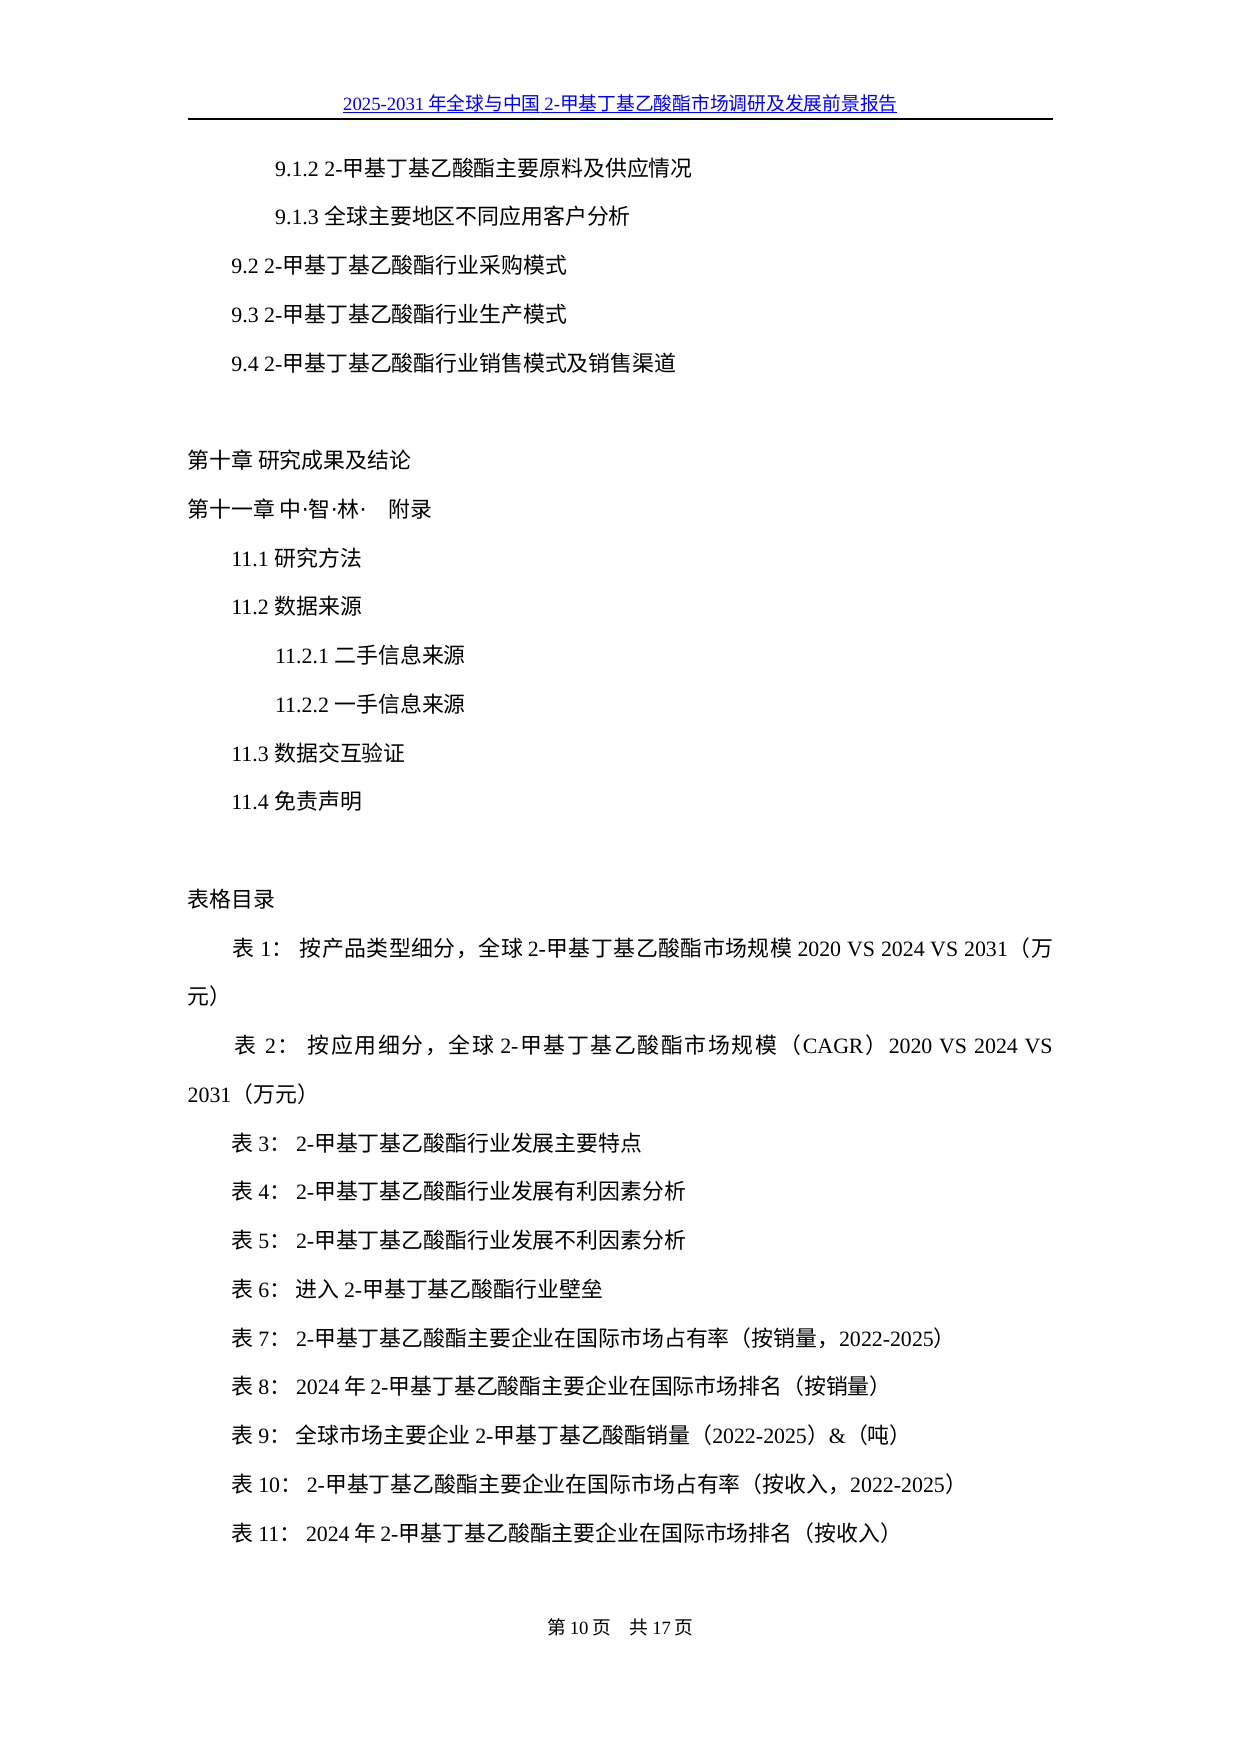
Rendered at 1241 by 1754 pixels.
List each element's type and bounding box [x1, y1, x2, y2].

text [187, 150, 1053, 1548]
